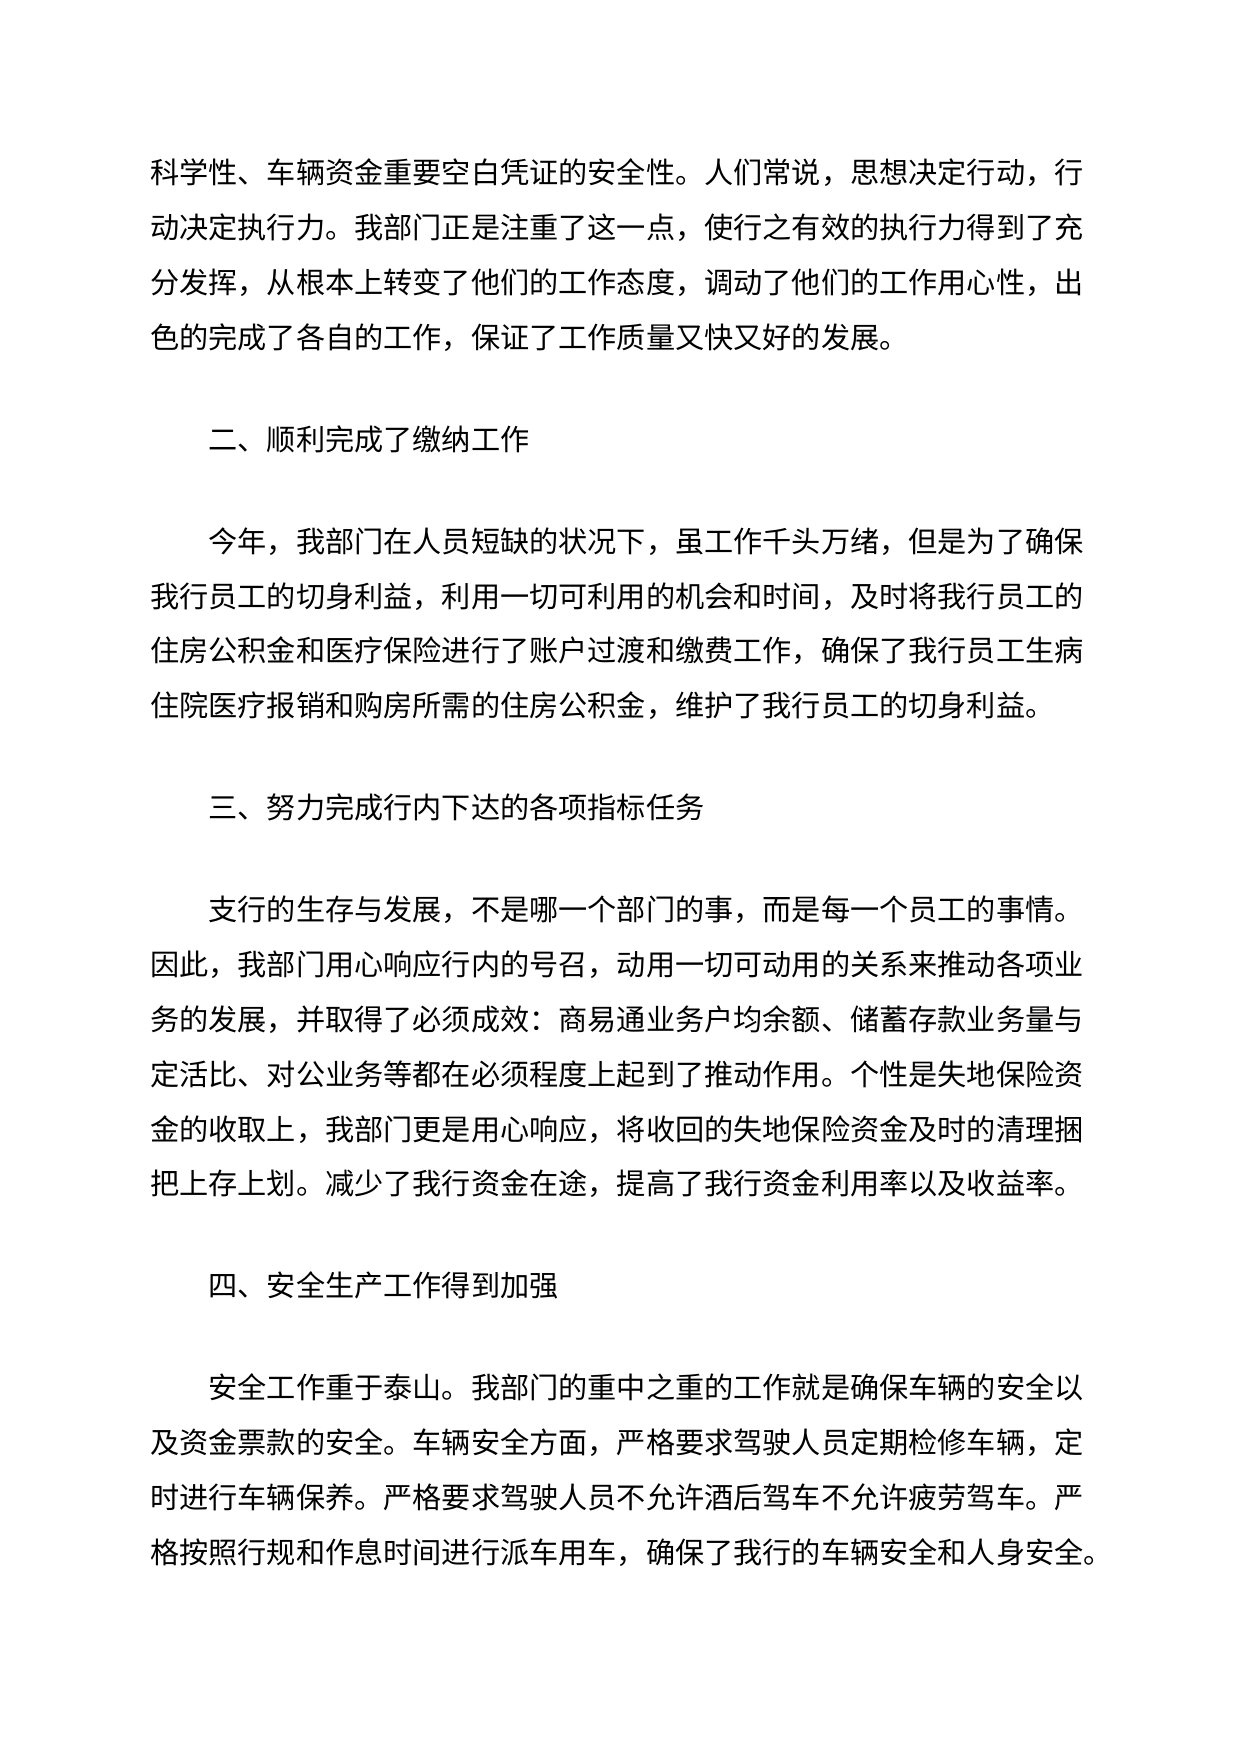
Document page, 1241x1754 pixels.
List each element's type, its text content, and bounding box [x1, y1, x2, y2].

text 今年，我部门在人员短缺的状况下，虽工作千头万绪，但是为了确保我行员工的切身利益，利用一切可利用的机会和时间，及时将我行员工的住房公积金和医疗保险进行了账户过渡和缴费工作，确保了我行员工生病住院医疗报销和购房所需的住房公积金，维护了我行员工的切身利益。 [150, 518, 1090, 725]
text 四、安全生产工作得到加强 [150, 1263, 1090, 1305]
text 二、顺利完成了缴纳工作 [150, 416, 1090, 459]
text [150, 1364, 1090, 1571]
text 三、努力完成行内下达的各项指标任务 [150, 785, 1090, 827]
text 支行的生存与发展，不是哪一个部门的事，而是每一个员工的事情。因此，我部门用心响应行内的号召，动用一切可动用的关系来推动各项业务的发展，并取得了必须成效：商易通业务户均余额、储蓄存款业务量与定活比、对公业务等都在必须程度上起到了推动作用。个性是失地保险资金的收取上，我部门更是用心响应，将收回的失地保险资金及时的清理捆把上存上划。减少了我行资金在途，提高了我行资金利用率以及收益率。 [150, 886, 1090, 1203]
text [150, 150, 1090, 357]
